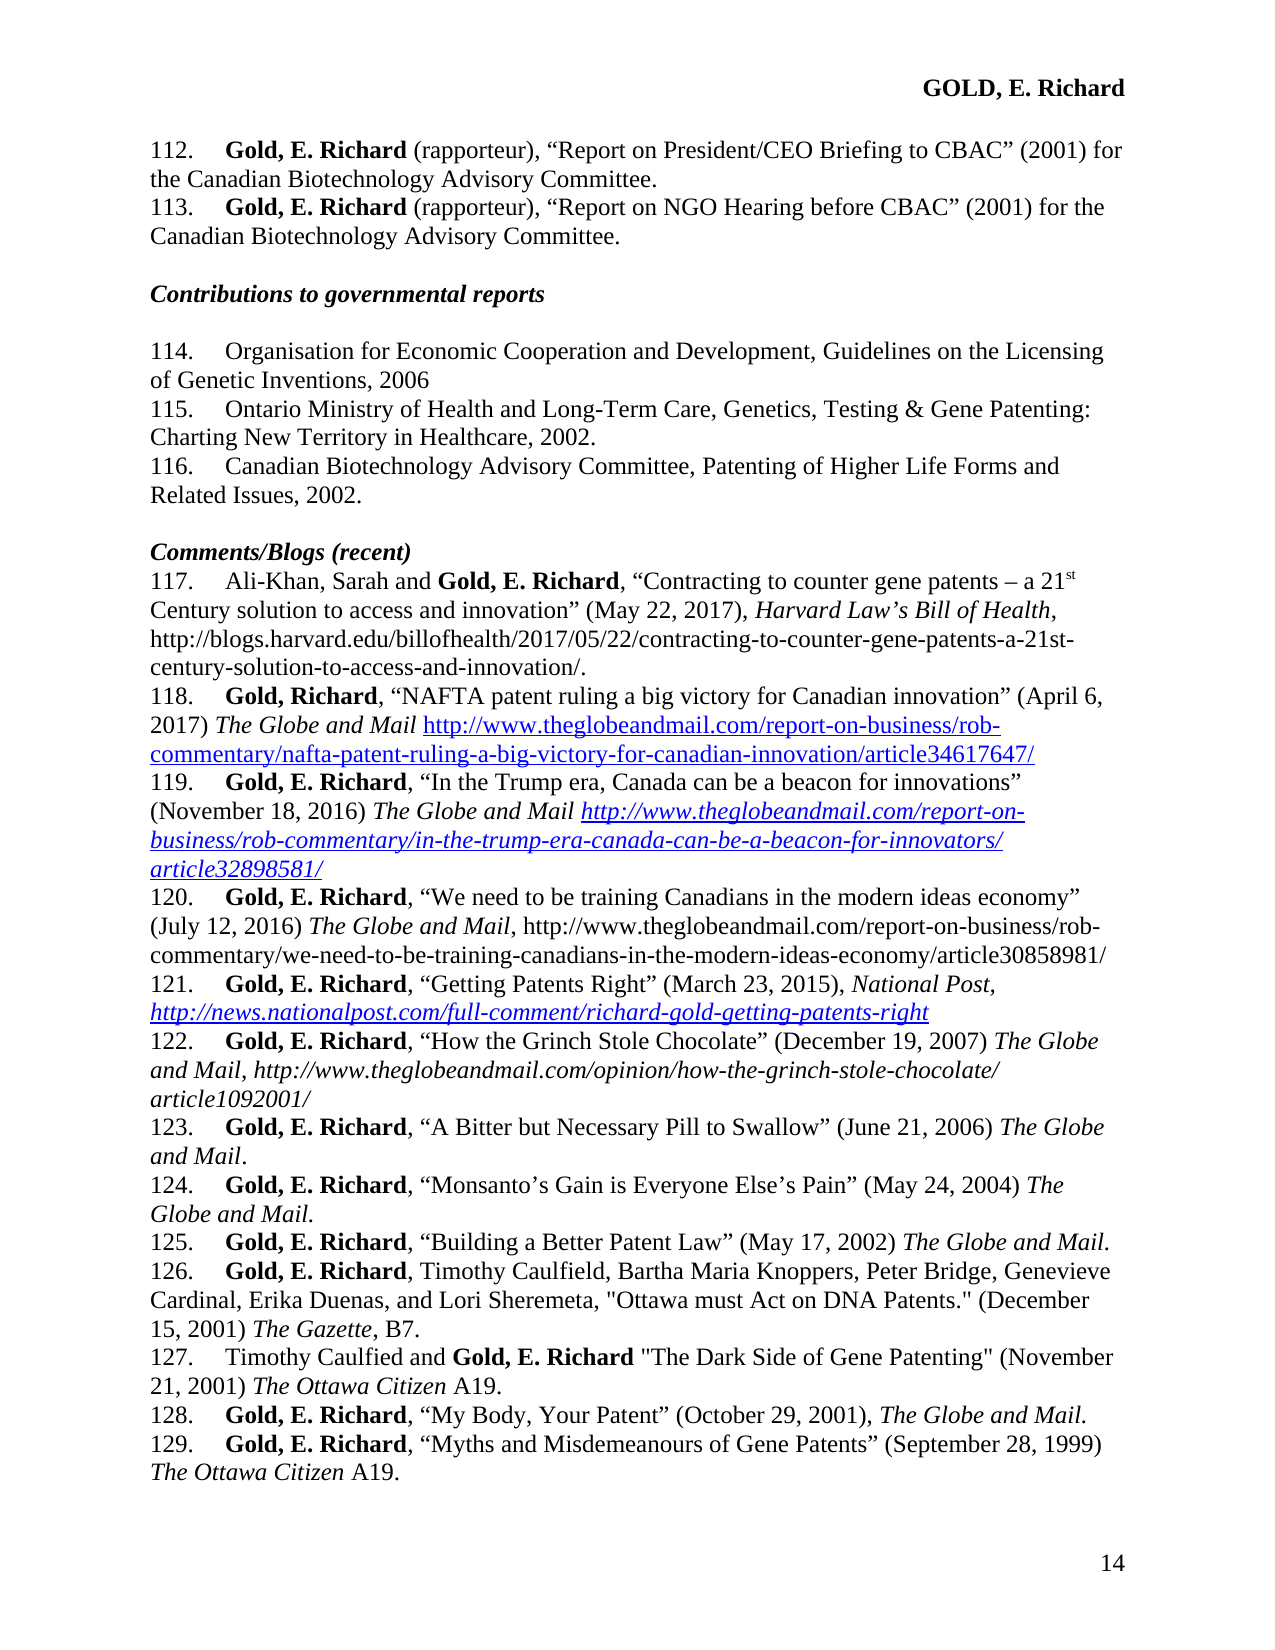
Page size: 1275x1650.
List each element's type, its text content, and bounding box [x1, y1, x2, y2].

list Gold, E. Richard, “How the Grinch Stole Chocolate” (December 19, 2007) The Globe and Mail, http://www.theglobeandmail.com/opinion/how-the-grinch-stole-chocolate/article1092001/ [150, 1026, 1125, 1112]
list Gold, Richard, “NAFTA patent ruling a big victory for Canadian innovation” (April 6, 2017) The Globe and Mail http://www.theglobeandmail.com/report-on-business/rob-commentary/nafta-patent-ruling-a-big-victory-for-canadian-innovation/article34617647/ [150, 681, 1125, 767]
list Gold, E. Richard, “A Bitter but Necessary Pill to Swallow” (June 21, 2006) The Globe and Mail. [150, 1112, 1125, 1170]
list Timothy Caulfied and Gold, E. Richard "The Dark Side of Gene Patenting" (November 21, 2001) The Ottawa Citizen A19. [150, 1342, 1125, 1400]
list Gold, E. Richard, “Building a Better Patent Law” (May 17, 2002) The Globe and Mail. [150, 1227, 1125, 1256]
list Gold, E. Richard (rapporteur), “Report on President/CEO Briefing to CBAC” (2001) for the Canadian Biotechnology Advisory Committee. [150, 135, 1125, 192]
list Gold, E. Richard, “We need to be training Canadians in the modern ideas economy” (July 12, 2016) The Globe and Mail, http://www.theglobeandmail.com/report-on-business/rob-commentary/we-need-to-be-training-canadians-in-the-modern-ideas-economy/article30858981/ [150, 882, 1125, 969]
text Contributions to governmental reports [150, 279, 1125, 307]
list Gold, E. Richard, Timothy Caulfield, Bartha Maria Knoppers, Peter Bridge, Genevieve Cardinal, Erika Duenas, and Lori Sheremeta, "Ottawa must Act on DNA Patents." (December 15, 2001) The Gazette, B7. [150, 1256, 1125, 1342]
list Canadian Biotechnology Advisory Committee, Patenting of Higher Life Forms and Related Issues, 2002. [150, 451, 1125, 509]
list Ali-Khan, Sarah and Gold, E. Richard, “Contracting to counter gene patents – a 21st Century solution to access and innovation” (May 22, 2017), Harvard Law’s Bill of Health, http://blogs.harvard.edu/billofhealth/2017/05/22/contracting-to-counter-gene-patents-a-21st-century-solution-to-access-and-innovation/. [150, 566, 1125, 681]
list Gold, E. Richard, “Getting Patents Right” (March 23, 2015), National Post, http://news.nationalpost.com/full-comment/richard-gold-getting-patents-right [150, 969, 1125, 1026]
list Gold, E. Richard, “Myths and Misdemeanours of Gene Patents” (September 28, 1999) The Ottawa Citizen A19. [150, 1429, 1125, 1486]
list Ontario Ministry of Health and Long-Term Care, Genetics, Testing & Gene Patenting: Charting New Territory in Healthcare, 2002. [150, 394, 1125, 451]
list Gold, E. Richard, “Monsanto’s Gain is Everyone Else’s Pain” (May 24, 2004) The Globe and Mail. [150, 1170, 1125, 1227]
list Gold, E. Richard (rapporteur), “Report on NGO Hearing before CBAC” (2001) for the Canadian Biotechnology Advisory Committee. [150, 192, 1125, 250]
list Organisation for Economic Cooperation and Development, Guidelines on the Licensing of Genetic Inventions, 2006 [150, 336, 1125, 394]
list Gold, E. Richard, “My Body, Your Patent” (October 29, 2001), The Globe and Mail. [150, 1400, 1125, 1429]
text Comments/Blogs (recent) [150, 537, 1125, 566]
list Gold, E. Richard, “In the Trump era, Canada can be a beacon for innovations” (November 18, 2016) The Globe and Mail http://www.theglobeandmail.com/report-on-business/rob-commentary/in-the-trump-era-canada-can-be-a-beacon-for-innovators/article32898581/ [150, 767, 1125, 882]
